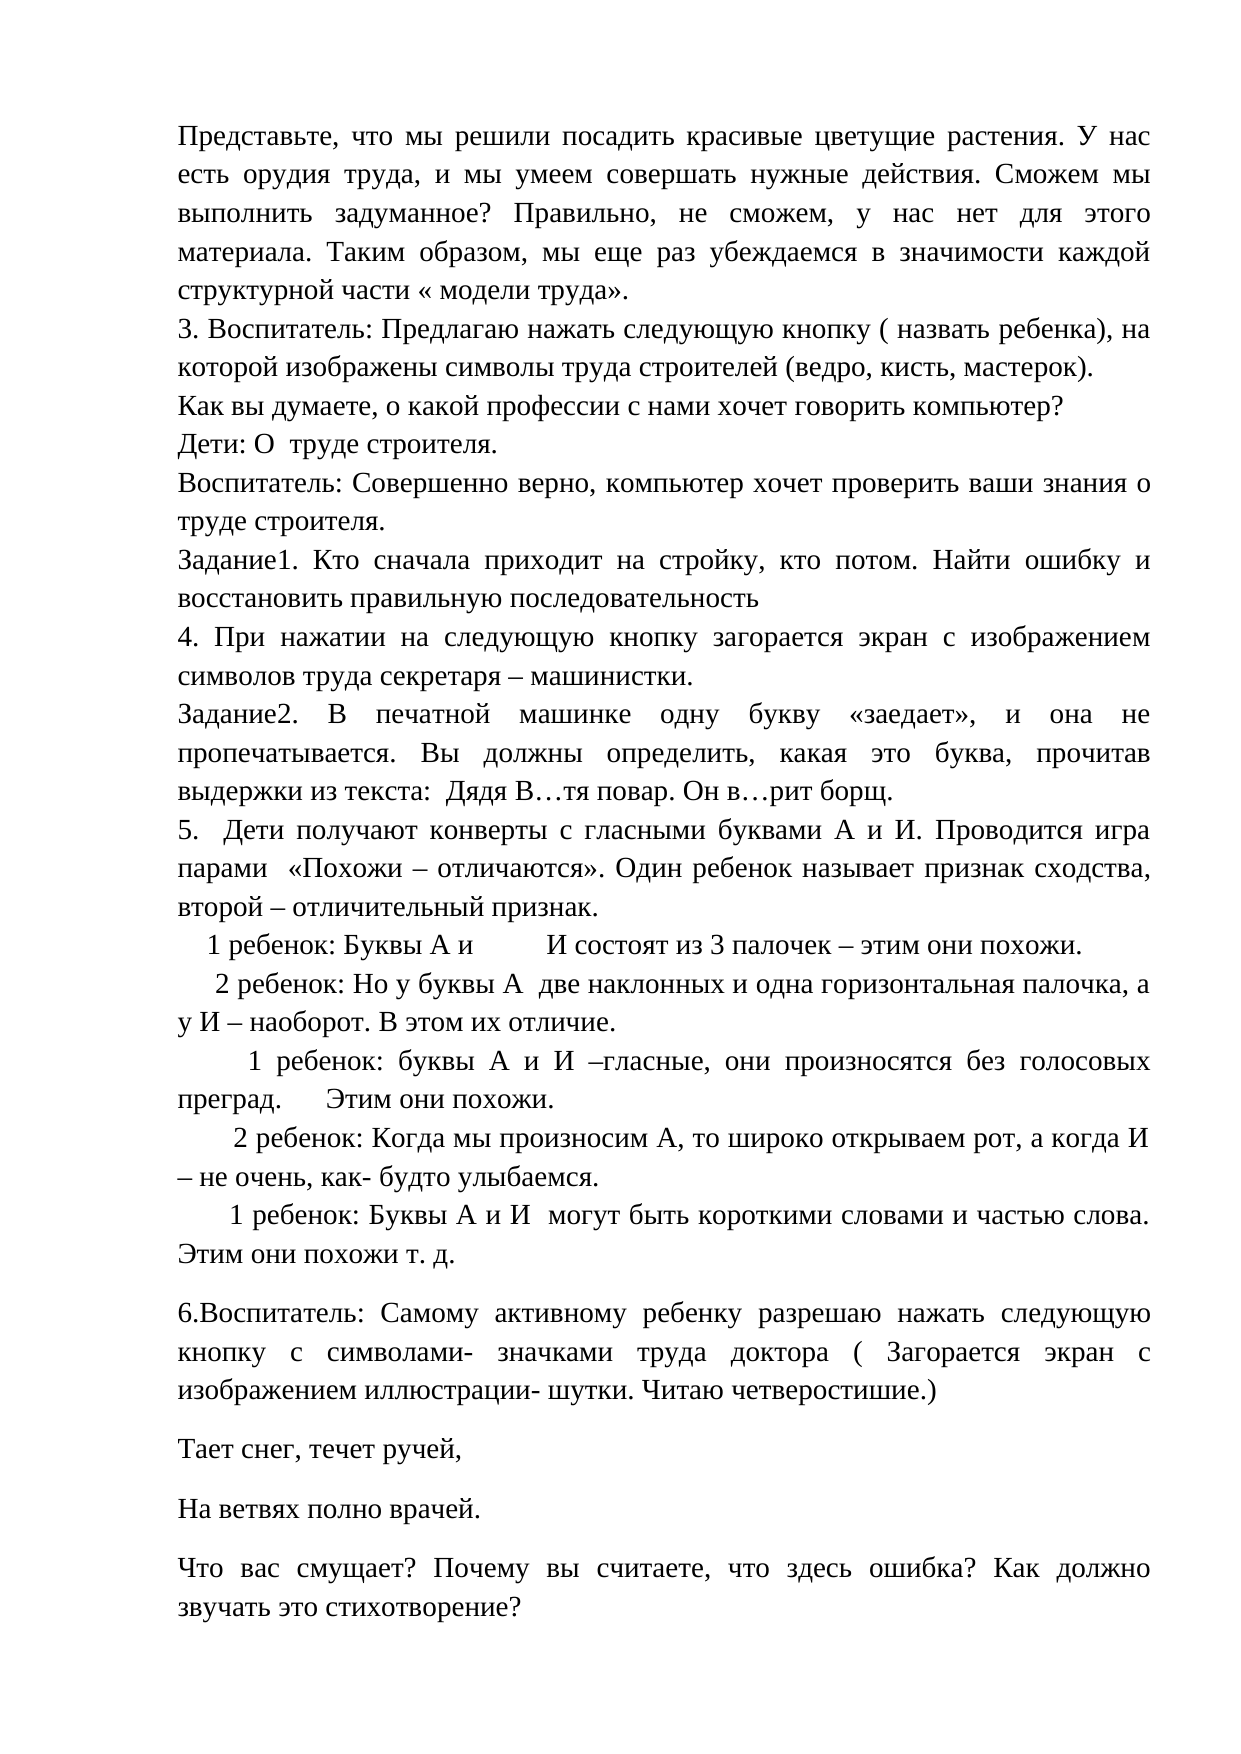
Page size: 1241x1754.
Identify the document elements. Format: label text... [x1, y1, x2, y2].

list Воспитатель: Совершенно верно, компьютер хочет проверить ваши знания о труде строителя. [177, 465, 1152, 537]
text 6.Воспитатель: Самому активному ребенку разрешаю нажать следующую кнопку с символами- значками труда доктора ( Загорается экран с изображением иллюстрации- шутки. Читаю четверостишие.) [177, 1295, 1152, 1406]
list Дети: О труде строителя. [177, 426, 1152, 460]
list 3. Воспитатель: Предлагаю нажать следующую кнопку ( назвать ребенка), на которой изображены символы труда строителей (ведро, кисть, мастерок). [177, 311, 1152, 383]
list Задание1. Кто сначала приходит на стройку, кто потом. Найти ошибку и восстановить правильную последовательность [177, 542, 1152, 614]
text Тает снег, течет ручей, [177, 1432, 1152, 1465]
list 4. При нажатии на следующую кнопку загорается экран с изображением символов труда секретаря – машинистки. [177, 619, 1152, 691]
list Как вы думаете, о какой профессии с нами хочет говорить компьютер? [177, 388, 1152, 421]
list 5. Дети получают конверты с гласными буквами А и И. Проводится игра парами «Похожи – отличаются». Один ребенок называет признак сходства, второй – отличительный признак. [177, 812, 1152, 922]
list 1 ребенок: Буквы А и И могут быть короткими словами и частью слова. Этим они похожи т. д. [177, 1197, 1152, 1269]
text На ветвях полно врачей. [177, 1491, 1152, 1524]
list 2 ребенок: Когда мы произносим А, то широко открываем рот, а когда И – не очень, как- будто улыбаемся. [177, 1120, 1152, 1192]
list Представьте, что мы решили посадить красивые цветущие растения. У нас есть орудия труда, и мы умеем совершать нужные действия. Сможем мы выполнить задуманное? Правильно, не сможем, у нас нет для этого материала. Таким образом, мы еще раз убеждаемся в значимости каждой структурной части « модели труда». [177, 118, 1152, 306]
list Задание2. В печатной машинке одну букву «заедает», и она не пропечатывается. Вы должны определить, какая это буква, прочитав выдержки из текста: Дядя В…тя повар. Он в…рит борщ. [177, 696, 1152, 807]
text Что вас смущает? Почему вы считаете, что здесь ошибка? Как должно звучать это стихотворение? [177, 1550, 1152, 1622]
list 2 ребенок: Но у буквы А две наклонных и одна горизонтальная палочка, а у И – наоборот. В этом их отличие. [177, 966, 1152, 1038]
list 1 ребенок: буквы А и И –гласные, они произносятся без голосовых преград. Этим они похожи. [177, 1043, 1152, 1115]
list 1 ребенок: Буквы А и И состоят из 3 палочек – этим они похожи. [177, 927, 1152, 961]
